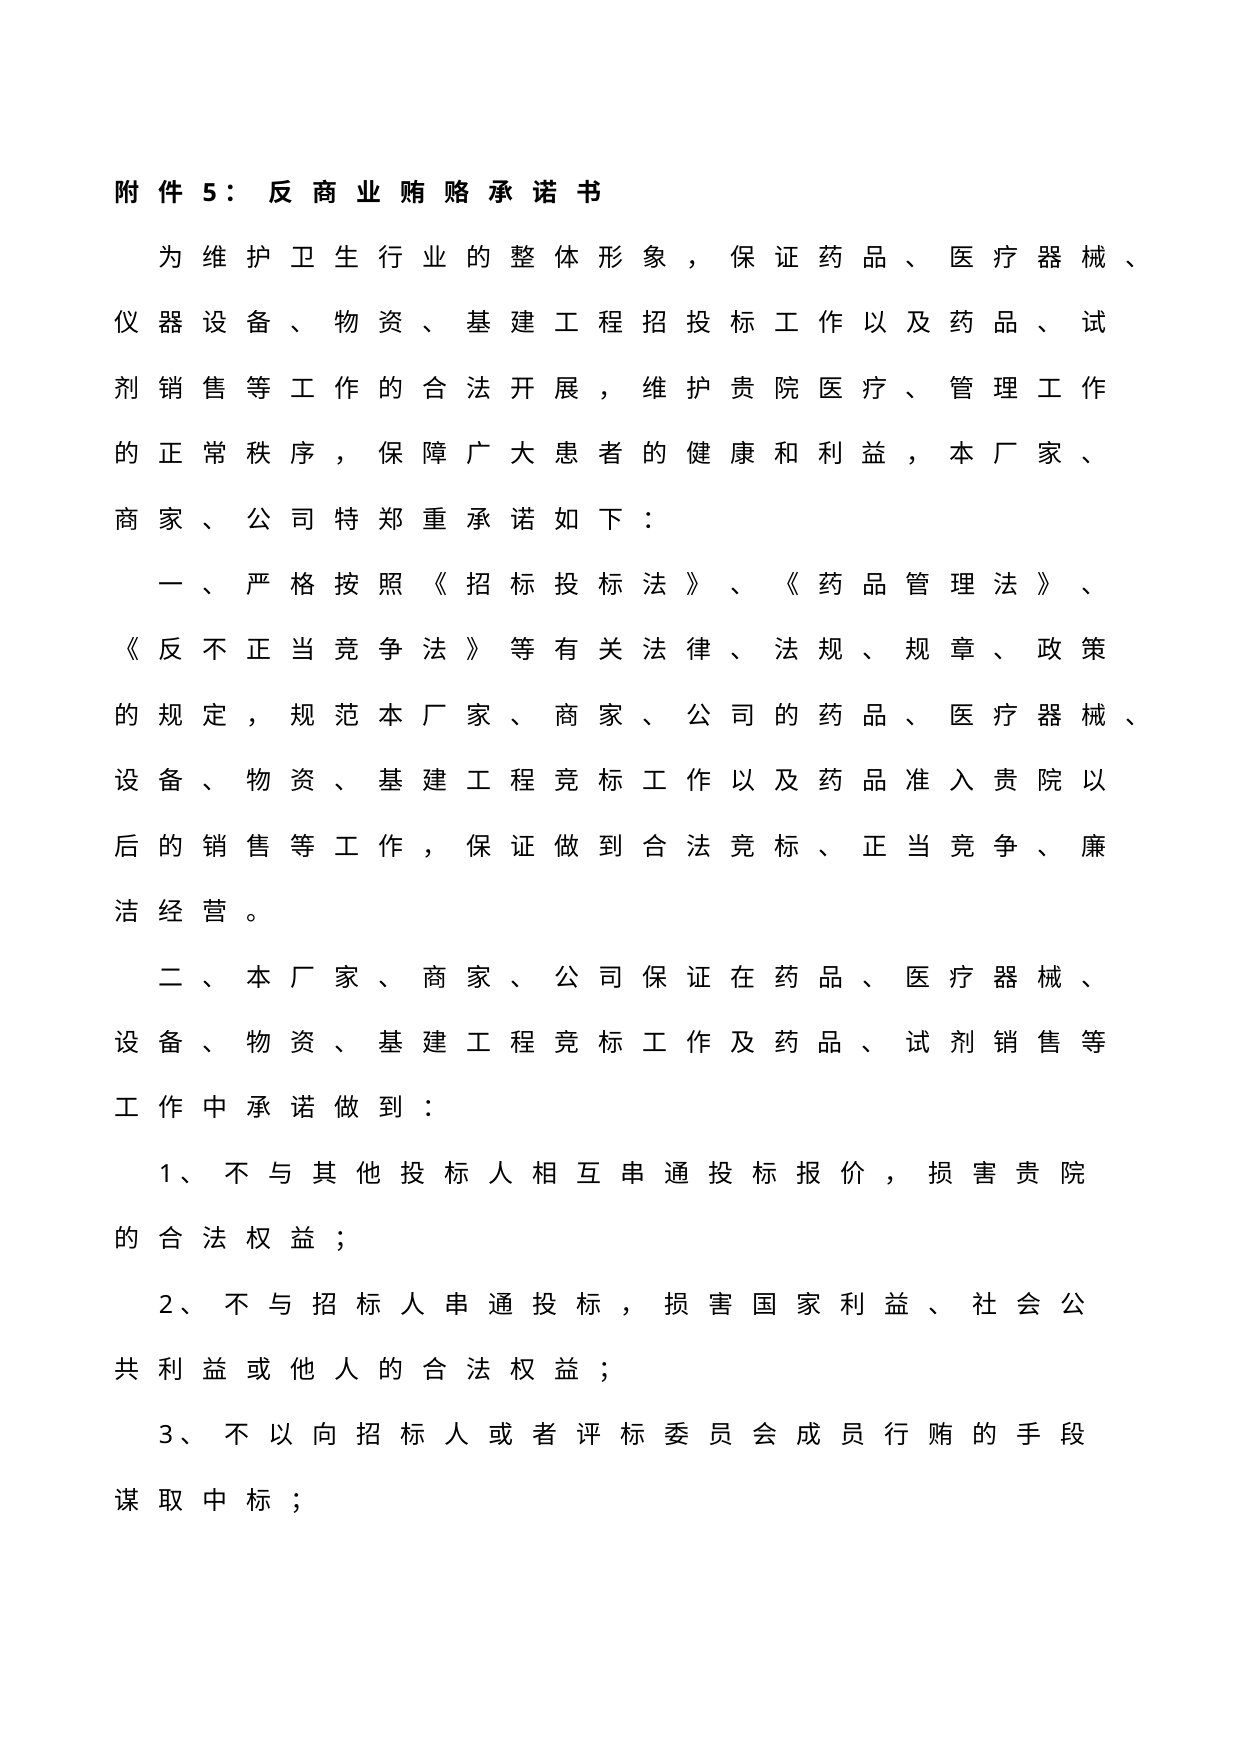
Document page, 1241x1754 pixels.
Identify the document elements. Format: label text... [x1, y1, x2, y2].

text 2、不与招标人串通投标，损害国家利益、社会公共利益或他人的合法权益； [114, 1269, 1126, 1400]
text 为维护卫生行业的整体形象，保证药品、医疗器械、仪器设备、物资、基建工程招投标工作以及药品、试剂销售等工作的合法开展，维护贵院医疗、管理工作的正常秩序，保障广大患者的健康和利益，本厂家、商家、公司特郑重承诺如下： [114, 223, 1126, 550]
text 二、本厂家、商家、公司保证在药品、医疗器械、设备、物资、基建工程竞标工作及药品、试剂销售等工作中承诺做到： [114, 942, 1126, 1139]
text 1、不与其他投标人相互串通投标报价，损害贵院的合法权益； [114, 1139, 1126, 1269]
text 一、严格按照《招标投标法》、《药品管理法》、《反不正当竞争法》等有关法律、法规、规章、政策的规定，规范本厂家、商家、公司的药品、医疗器械、设备、物资、基建工程竞标工作以及药品准入贵院以后的销售等工作，保证做到合法竞标、正当竞争、廉洁经营。 [114, 550, 1126, 942]
text 附件5：反商业贿赂承诺书 [114, 157, 1126, 223]
text 3、不以向招标人或者评标委员会成员行贿的手段谋取中标； [114, 1400, 1126, 1531]
